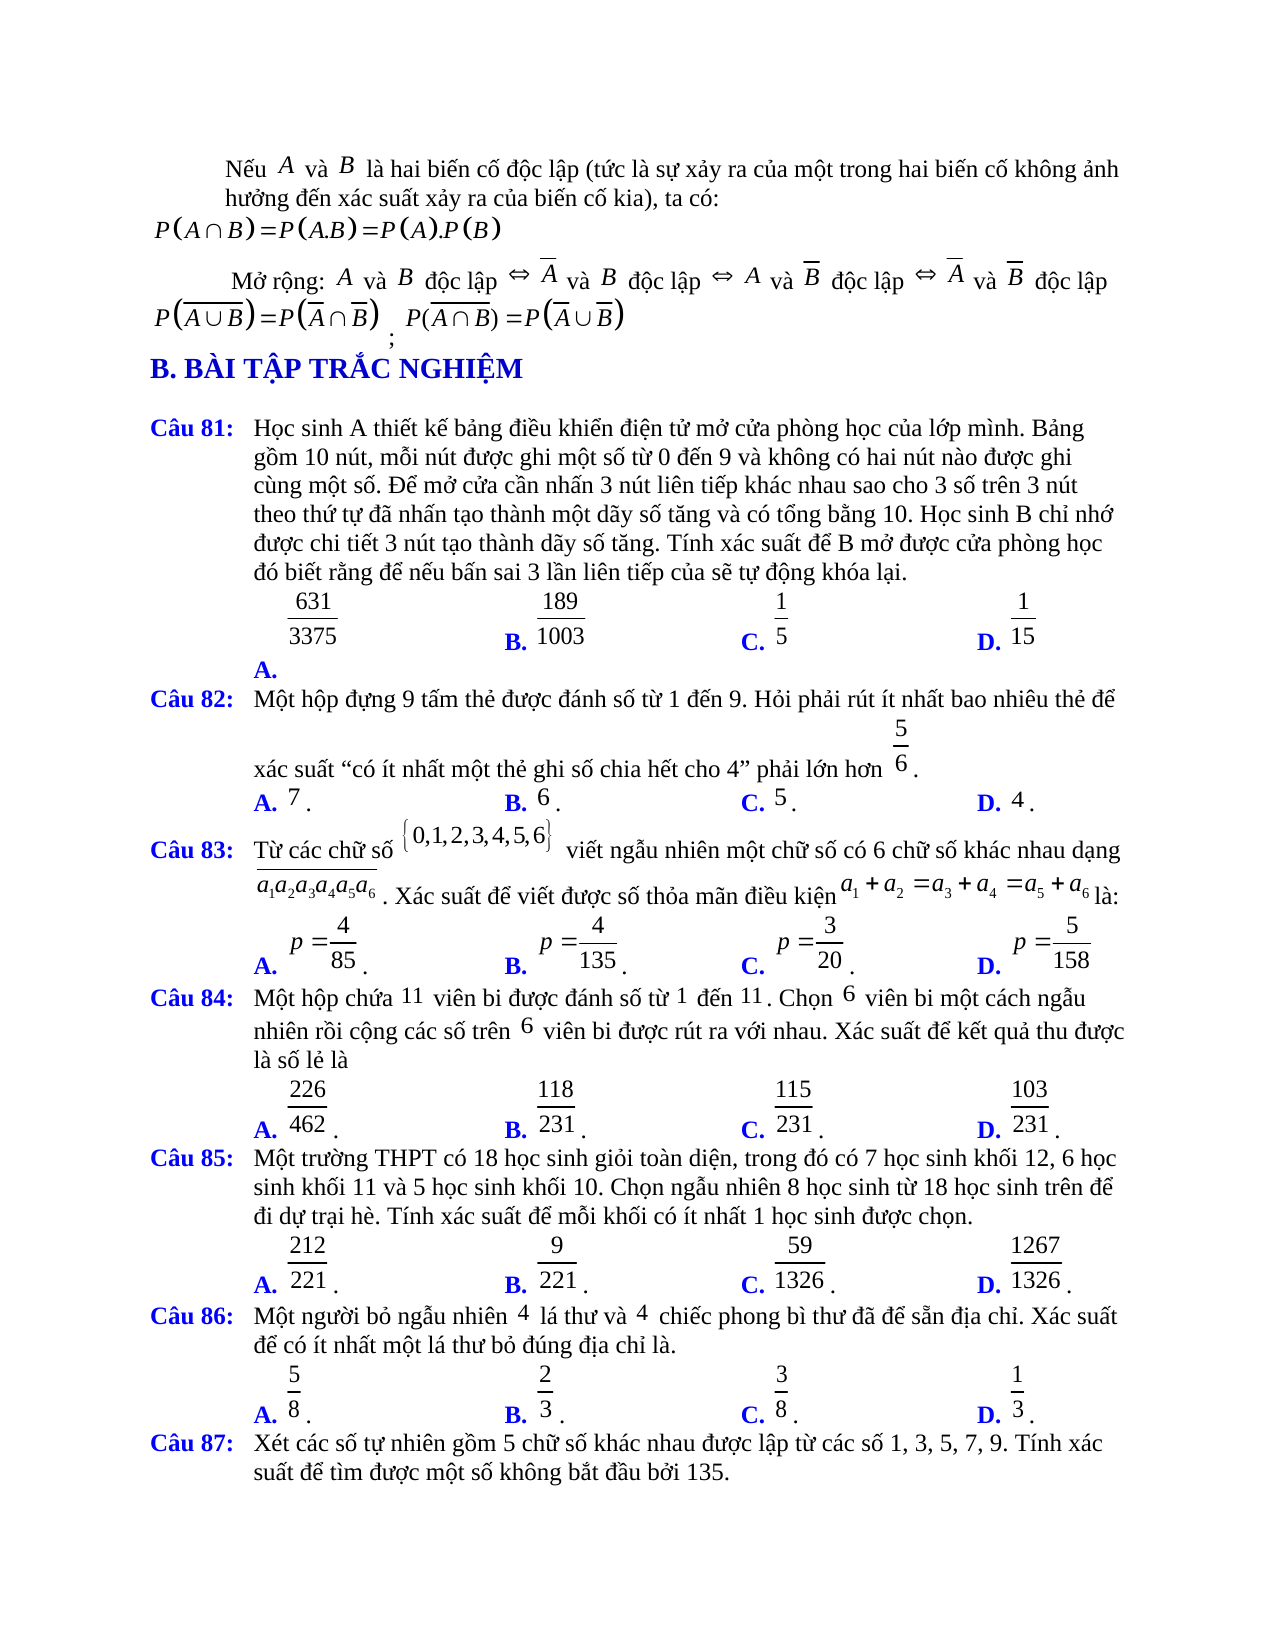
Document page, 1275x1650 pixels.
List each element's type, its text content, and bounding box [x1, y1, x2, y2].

list B. BÀI TẬP TRẮC NGHIỆM [150, 351, 1125, 384]
text Câu 83: Từ các chữ số viết ngẫu nhiên một chữ số có 6 chữ số khác nhau dạng . Xác suất để viết được số thỏa mãn điều kiệnlà: [150, 817, 1125, 910]
list Nếu và là hai biến cố độc lập (tức là sự xảy ra của một trong hai biến cố không ảnh hưởng đến xác suất xảy ra của biến cố kia), ta có: [225, 150, 1125, 211]
text A. . B. . C. . D. . [253, 1359, 1125, 1428]
text A. . B. . C. . D. . [253, 1074, 1125, 1143]
text A. . B. . C. . D. . [253, 782, 1125, 817]
text Câu 86: Một người bỏ ngẫu nhiên lá thư và chiếc phong bì thư đã để sẵn địa chỉ. Xác suất để có ít nhất một lá thư bỏ đúng địa chỉ là. [150, 1299, 1125, 1359]
text Câu 84: Một hộp chứa viên bi được đánh số từ đến . Chọn viên bi một cách ngẫu nhiên rồi cộng các số trên viên bi được rút ra với nhau. Xác suất để kết quả thu được là số lẻ là [150, 979, 1125, 1074]
text Câu 81: Học sinh A thiết kế bảng điều khiển điện tử mở cửa phòng học của lớp mình. Bảng gồm 10 nút, mỗi nút được ghi một số từ 0 đến 9 và không có hai nút nào được ghi cùng một số. Để mở cửa cần nhấn 3 nút liên tiếp khác nhau sao cho 3 số trên 3 nút theo thứ tự đã nhấn tạo thành một dãy số tăng và có tổng bằng 10. Học sinh B chỉ nhớ được chi tiết 3 nút tạo thành dãy số tăng. Tính xác suất để B mở được cửa phòng học đó biết rằng để nếu bấn sai 3 lần liên tiếp của sẽ tự động khóa lại. [150, 413, 1125, 586]
text A. . B. . C. . D. [253, 910, 1125, 979]
text ; [150, 295, 1125, 351]
text Câu 82: Một hộp đựng 9 tấm thẻ được đánh số từ 1 đến 9. Hỏi phải rút ít nhất bao nhiêu thẻ để xác suất “có ít nhất một thẻ ghi số chia hết cho 4” phải lớn hơn . [150, 684, 1125, 782]
text A. B. C. D. [253, 586, 1125, 684]
text Câu 85: Một trường THPT có 18 học sinh giỏi toàn diện, trong đó có 7 học sinh khối 12, 6 học sinh khối 11 và 5 học sinh khối 10. Chọn ngẫu nhiên 8 học sinh từ 18 học sinh trên để đi dự trại hè. Tính xác suất để mỗi khối có ít nhất 1 học sinh được chọn. [150, 1143, 1125, 1230]
text Mở rộng: và độc lập và độc lập và độc lập và độc lập [193, 252, 1125, 295]
text Câu 87: Xét các số tự nhiên gồm 5 chữ số khác nhau được lập từ các số 1, 3, 5, 7, 9. Tính xác suất để tìm được một số không bắt đầu bởi 135. [150, 1428, 1125, 1486]
text A. . B. . C. . D. . [253, 1230, 1125, 1299]
